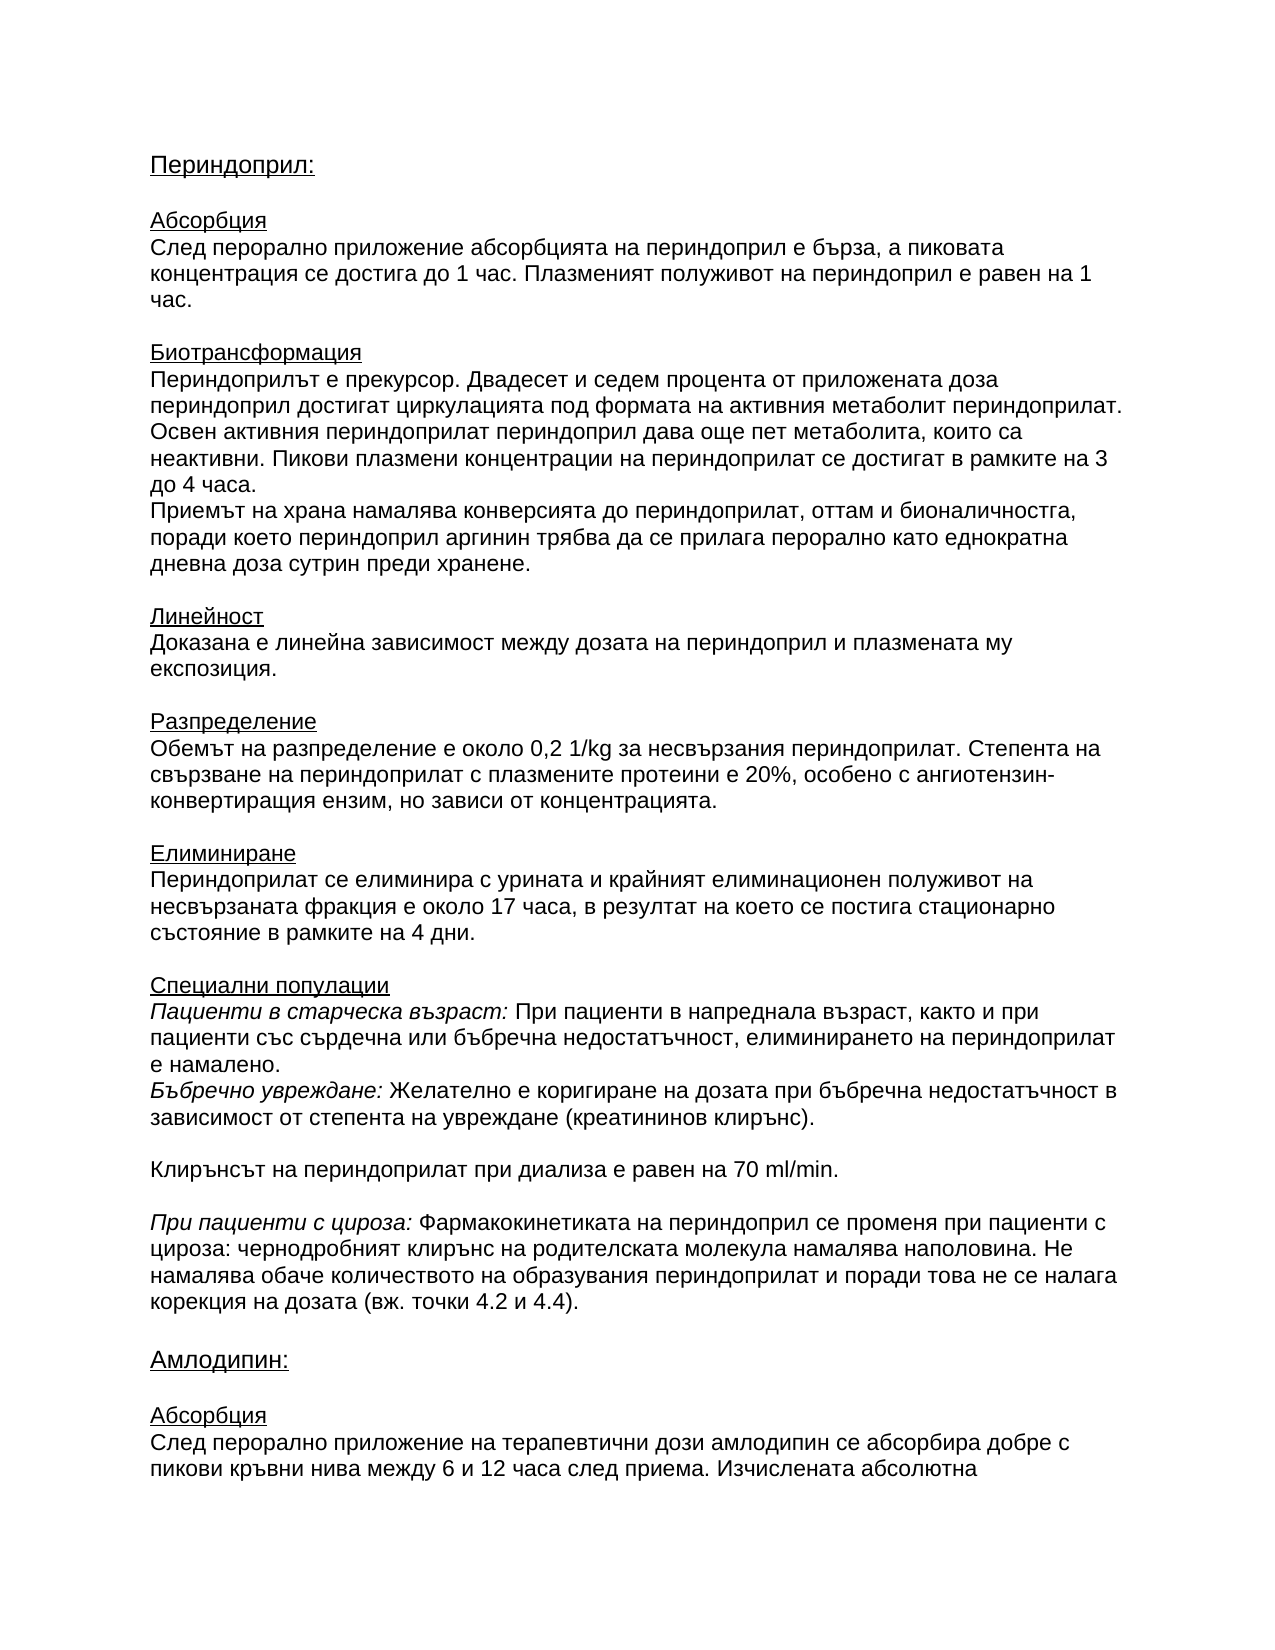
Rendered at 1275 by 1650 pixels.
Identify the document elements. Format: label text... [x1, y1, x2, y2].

text Доказана е линейна зависимост между дозата на периндоприл и плазмената му експозиция. [150, 629, 1125, 682]
text Бъбречно увреждане: Желателно е коригиране на дозата при бъбречна недостатъчност в зависимост от степента на увреждане (креатининов клирънс). [150, 1077, 1125, 1130]
subtitle Амлодипин: [150, 1345, 1125, 1373]
text Разпределение [150, 708, 1125, 734]
text След перорално приложение абсорбцията на периндоприл е бърза, а пиковатa концентрация се достига до 1 час. Плазменият полуживот на периндоприл е равен на 1 час. [150, 234, 1125, 313]
text Елиминиране [150, 840, 1125, 866]
text Обемът на разпределение е около 0,2 1/kg за несвързания периндоприлат. Степента на свързване на периндоприлат с плазмените протеини е 20%, особено с ангиотензин-конвертиращия ензим, но зависи от концентрацията. [150, 734, 1125, 813]
text Приемът на храна намалява конверсията до периндоприлат, оттам и бионаличностга, поради което периндоприл аргинин трябва да се прилага перорално като еднократна дневна доза сутрин преди хранене. [150, 497, 1125, 576]
text Абсорбция [150, 1402, 1125, 1428]
text Клирънсът на периндоприлат при диализа е равен на 70 ml/min. [150, 1156, 1125, 1182]
text Периндоприлът е прекурсор. Двадесет и седем процента от приложената доза периндоприл достигат циркулацията под формата на активния метаболит периндоприлат. Освен активния периндоприлат периндоприл дава още пет метаболита, които са неактивни. Пикови плазмени концентрации на периндоприлат се достигат в рамките на 3 до 4 часа. [150, 366, 1125, 497]
text Линейност [150, 603, 1125, 629]
text Специални популации [150, 972, 1125, 998]
text Периндоприлат се елиминира с урината и крайният елиминационен полуживот на несвързаната фракция е около 17 часа, в резултат на което се постига стационарно състояние в рамките на 4 дни. [150, 866, 1125, 945]
text Пациенти в старческа възраст: При пациенти в напреднала възраст, както и при пациенти със сърдечна или бъбречна недостатъчност, елиминирането на периндоприлат е намалено. [150, 998, 1125, 1077]
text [150, 1428, 1125, 1481]
text При пациенти с цироза: Фармакокинетиката на периндоприл се променя при пациенти с цироза: чернодробният клирънс на родителската молекула намалява наполовина. Не намалява обаче количеството на образувания периндоприлат и поради това не се налага корекция на дозата (вж. точки 4.2 и 4.4). [150, 1209, 1125, 1314]
subtitle Периндоприл: [150, 150, 1125, 179]
text Абсорбция [150, 207, 1125, 234]
text Биотрансформация [150, 339, 1125, 366]
